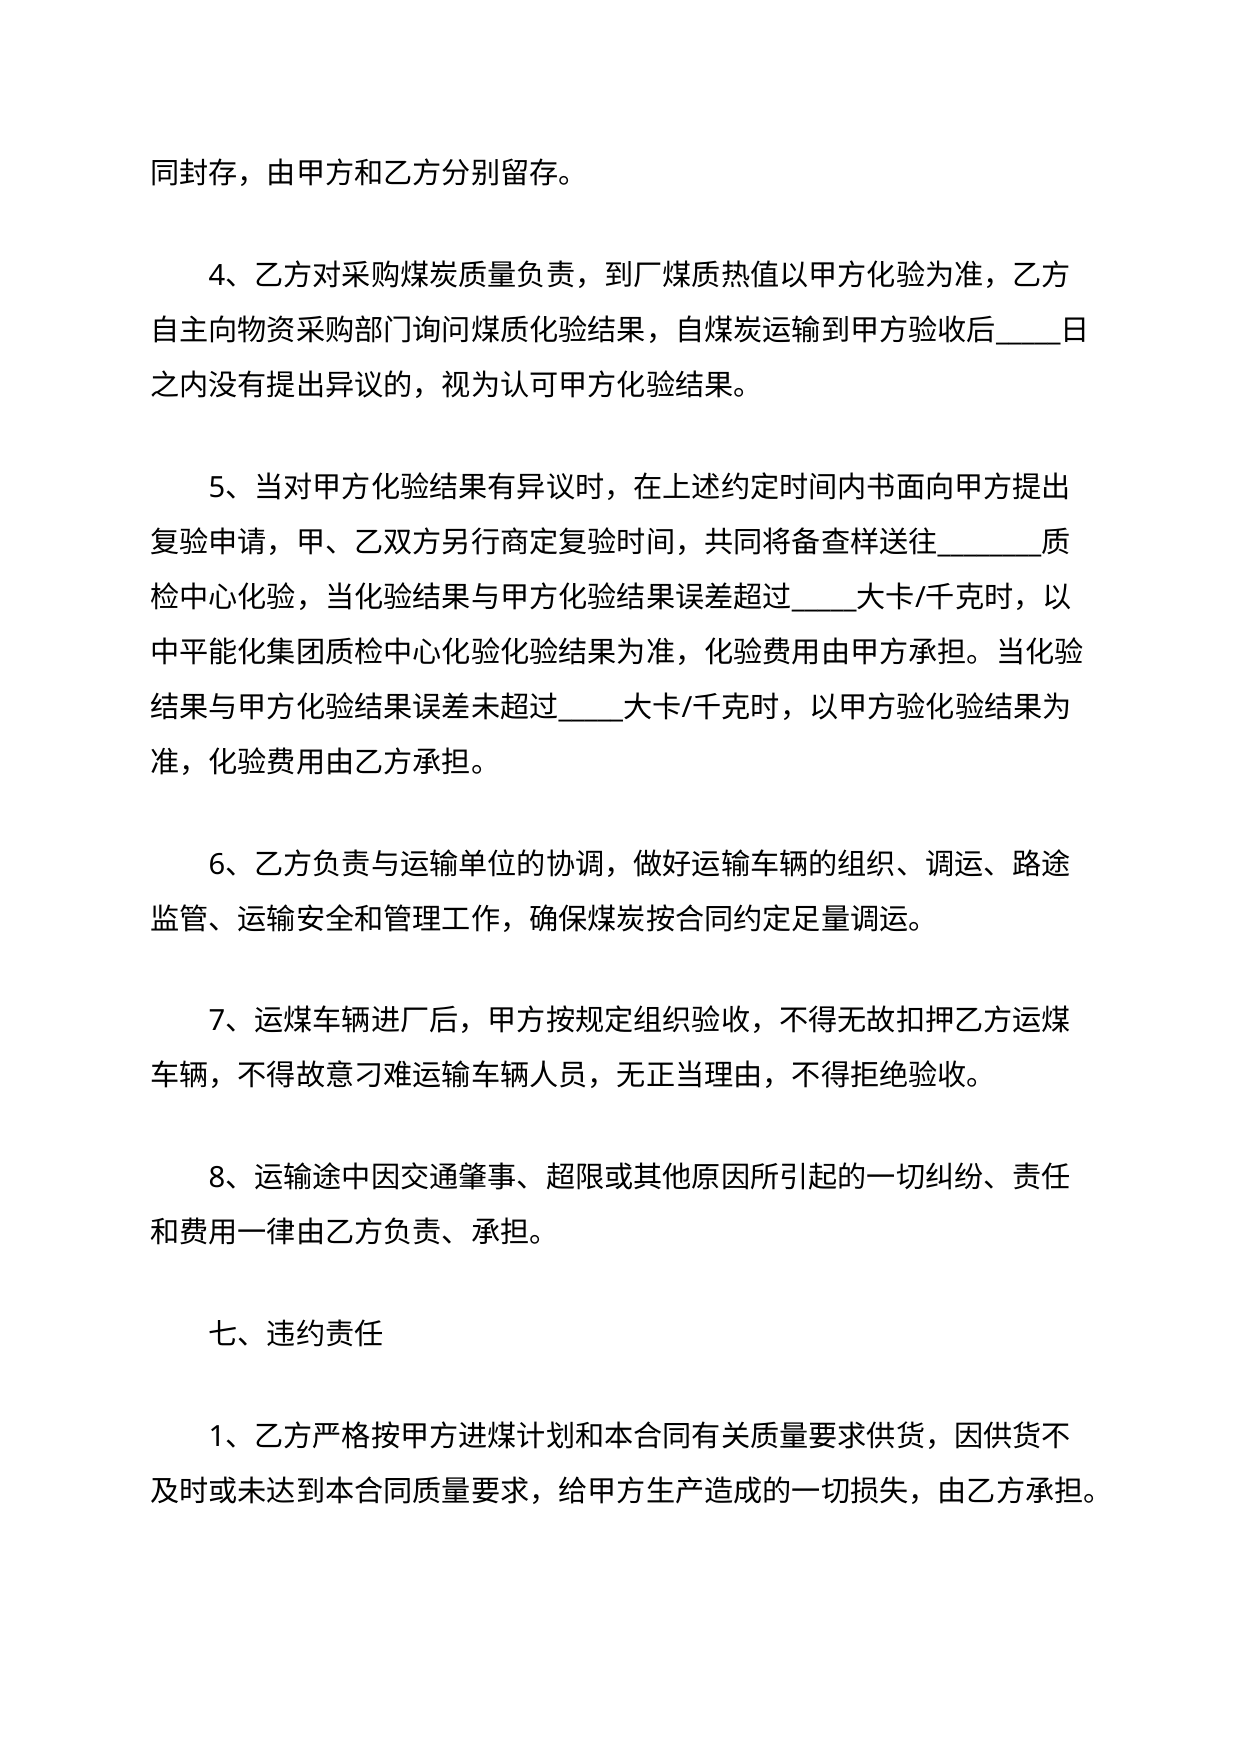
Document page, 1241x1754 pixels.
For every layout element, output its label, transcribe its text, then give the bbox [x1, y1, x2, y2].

text 1、乙方严格按甲方进煤计划和本合同有关质量要求供货，因供货不及时或未达到本合同质量要求，给甲方生产造成的一切损失，由乙方承担。 [150, 1412, 1090, 1509]
text 7、运煤车辆进厂后，甲方按规定组织验收，不得无故扣押乙方运煤车辆，不得故意刁难运输车辆人员，无正当理由，不得拒绝验收。 [150, 997, 1090, 1094]
text 8、运输途中因交通肇事、超限或其他原因所引起的一切纠纷、责任和费用一律由乙方负责、承担。 [150, 1154, 1090, 1251]
text 七、违约责任 [150, 1311, 1090, 1353]
text 4、乙方对采购煤炭质量负责，到厂煤质热值以甲方化验为准，乙方自主向物资采购部门询问煤质化验结果，自煤炭运输到甲方验收后_____日之内没有提出异议的，视为认可甲方化验结果。 [150, 252, 1090, 404]
text 6、乙方负责与运输单位的协调，做好运输车辆的组织、调运、路途监管、运输安全和管理工作，确保煤炭按合同约定足量调运。 [150, 840, 1090, 937]
text 5、当对甲方化验结果有异议时，在上述约定时间内书面向甲方提出复验申请，甲、乙双方另行商定复验时间，共同将备查样送往________质检中心化验，当化验结果与甲方化验结果误差超过_____大卡/千克时，以中平能化集团质检中心化验化验结果为准，化验费用由甲方承担。当化验结果与甲方化验结果误差未超过_____大卡/千克时，以甲方验化验结果为准，化验费用由乙方承担。 [150, 463, 1090, 781]
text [150, 150, 1090, 192]
